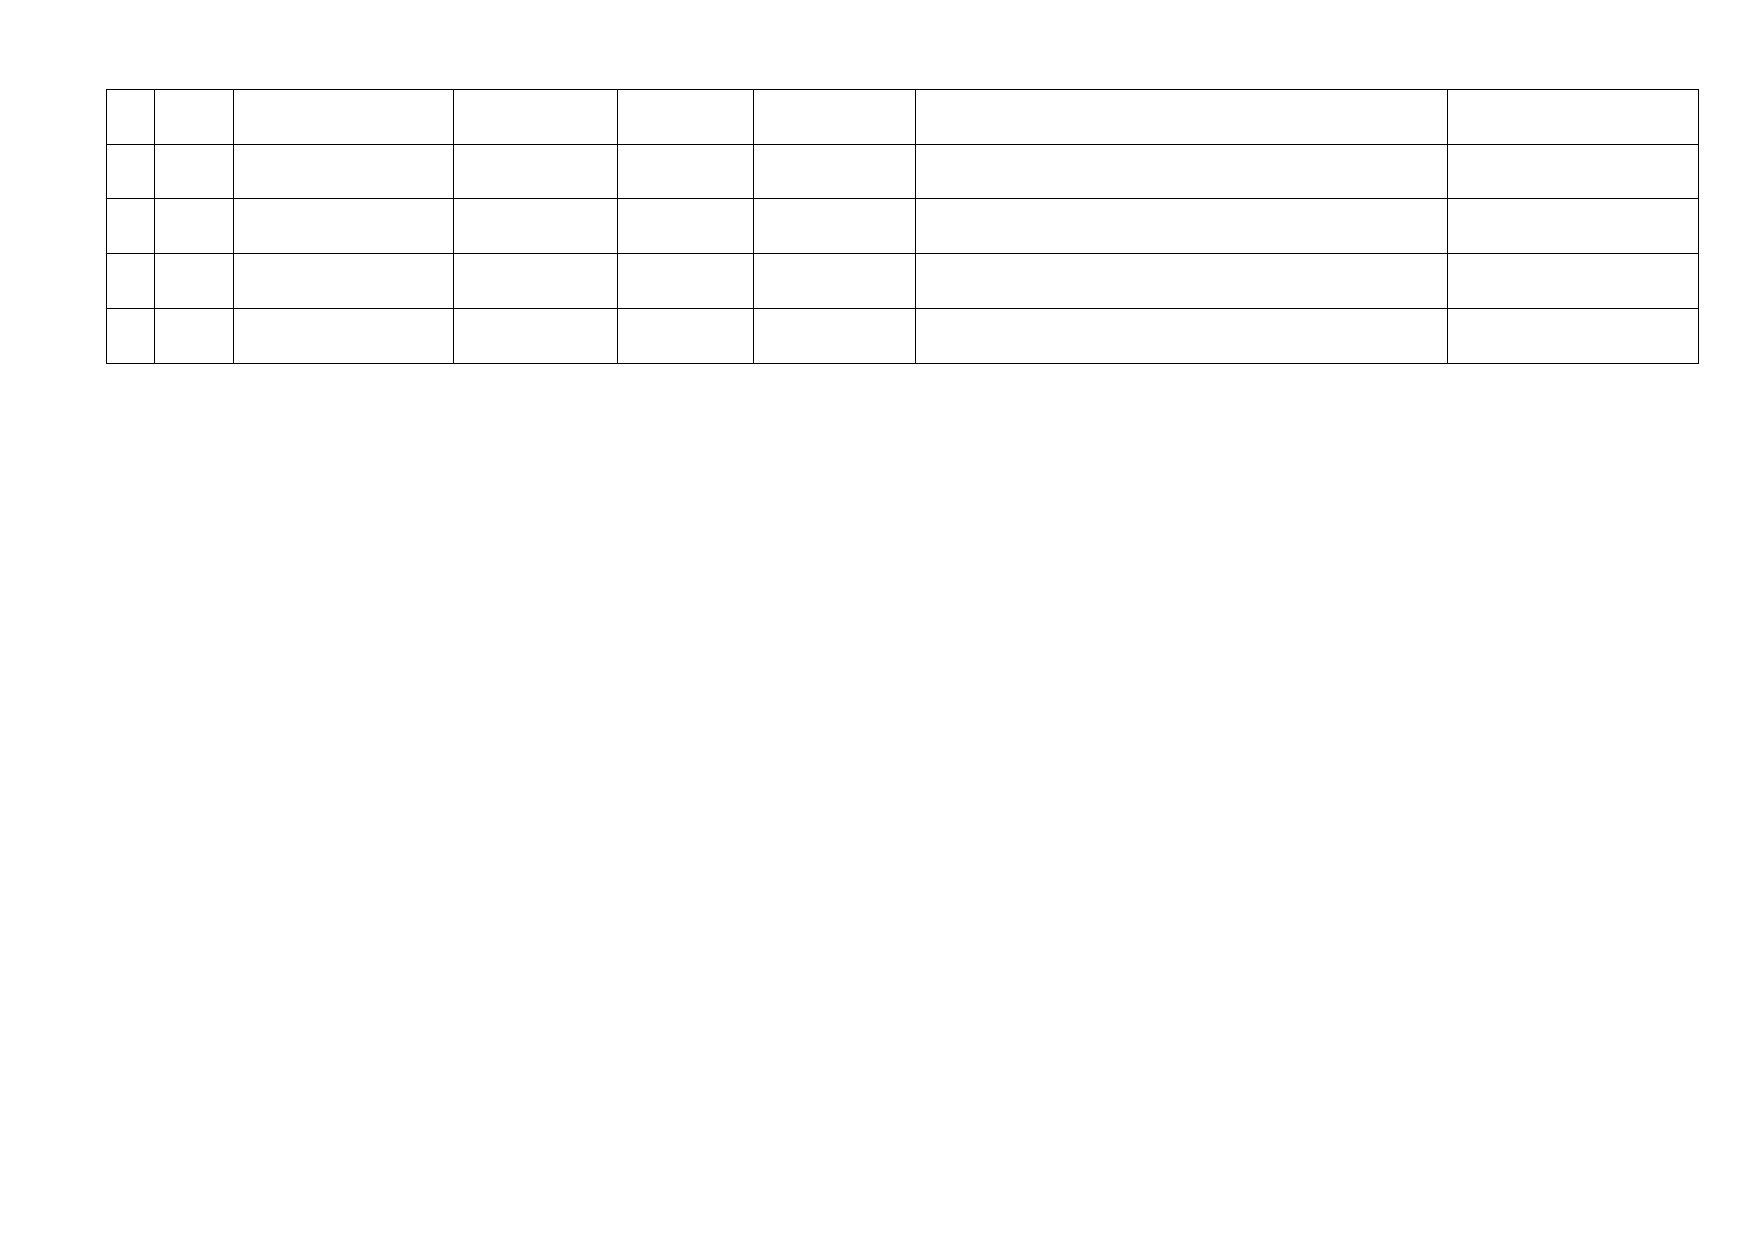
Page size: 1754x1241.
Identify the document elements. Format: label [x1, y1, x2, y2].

table_cell [618, 90, 753, 143]
table_cell [155, 254, 233, 308]
table_cell [107, 199, 154, 253]
table_cell [1448, 145, 1698, 198]
table_cell [916, 254, 1447, 308]
table_cell [754, 254, 915, 308]
table_cell [1448, 90, 1698, 143]
table_cell [234, 145, 453, 198]
table_cell [618, 254, 753, 308]
table_cell [454, 309, 617, 363]
table_cell [234, 254, 453, 308]
table_cell [916, 309, 1447, 363]
table_cell [234, 309, 453, 363]
table_cell [754, 309, 915, 363]
table_cell [107, 254, 154, 308]
table_cell [916, 90, 1447, 143]
table_cell [618, 199, 753, 253]
table_cell [454, 254, 617, 308]
table_cell [234, 199, 453, 253]
table_cell [618, 309, 753, 363]
table_cell [1448, 199, 1698, 253]
table_cell [234, 90, 453, 143]
table_cell [155, 199, 233, 253]
table_cell [454, 145, 617, 198]
table_cell [107, 309, 154, 363]
table_cell [754, 90, 915, 143]
table_cell [1448, 254, 1698, 308]
table_cell [107, 145, 154, 198]
table_cell [155, 90, 233, 143]
table_cell [107, 90, 154, 143]
table_cell [1448, 309, 1698, 363]
table_cell [454, 90, 617, 143]
table_cell [754, 145, 915, 198]
table_cell [916, 145, 1447, 198]
table_cell [618, 145, 753, 198]
table_cell [155, 145, 233, 198]
table_cell [155, 309, 233, 363]
table_cell [916, 199, 1447, 253]
table_cell [754, 199, 915, 253]
table_cell [454, 199, 617, 253]
